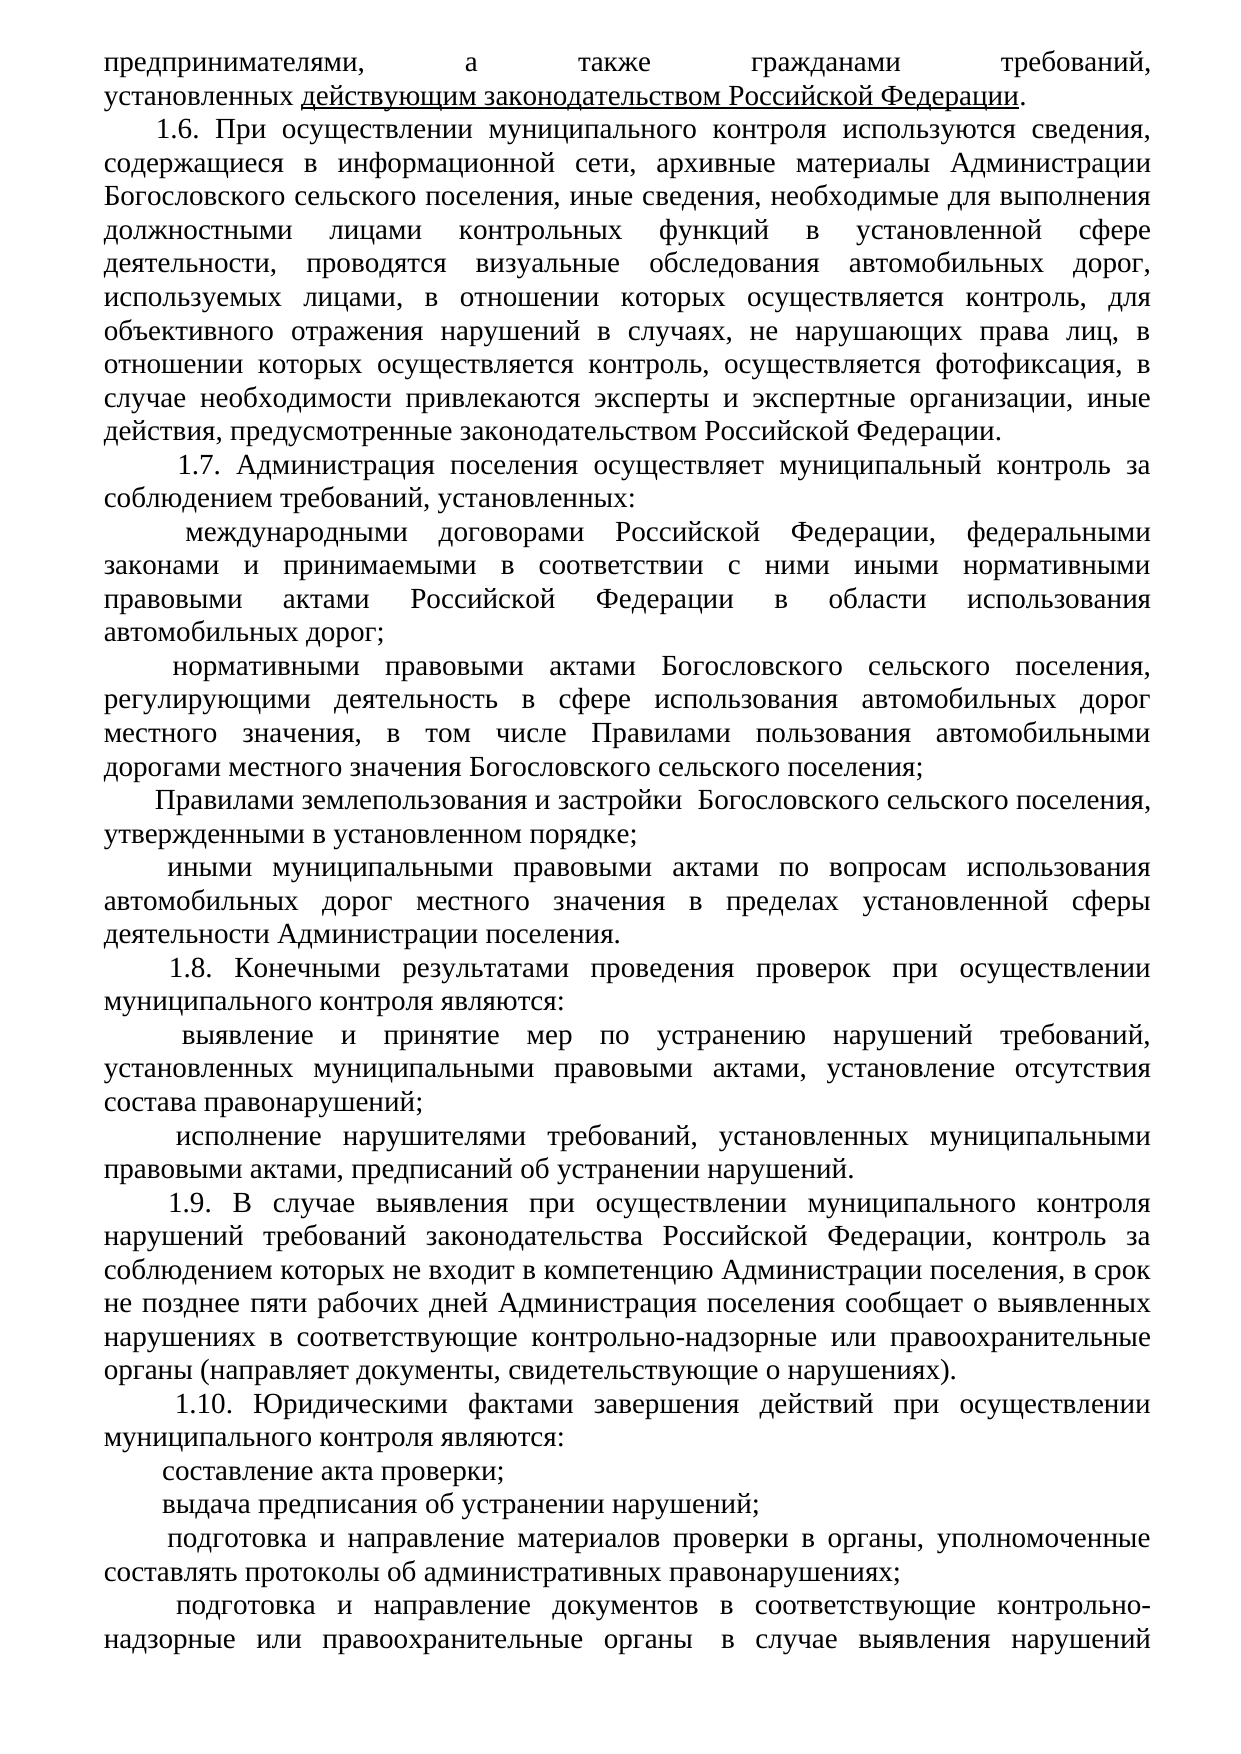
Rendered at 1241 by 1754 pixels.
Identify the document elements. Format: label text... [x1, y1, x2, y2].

text международными договорами Российской Федерации, федеральными законами и принимаемыми в соответствии с ними иными нормативными правовыми актами Российской Федерации в области использования автомобильных дорог; [103, 514, 1152, 648]
text выдача предписания об устранении нарушений; [103, 1487, 1152, 1520]
text 1.6. При осуществлении муниципального контроля используются сведения, содержащиеся в информационной сети, архивные материалы Администрации Богословского сельского поселения, иные сведения, необходимые для выполнения должностными лицами контрольных функций в установленной сфере деятельности, проводятся визуальные обследования автомобильных дорог, используемых лицами, в отношении которых осуществляется контроль, для объективного отражения нарушений в случаях, не нарушающих права лиц, в отношении которых осуществляется контроль, осуществляется фотофиксация, в случае необходимости привлекаются эксперты и экспертные организации, иные действия, предусмотренные законодательством Российской Федерации. [103, 111, 1152, 447]
text 1.9. В случае выявления при осуществлении муниципального контроля нарушений требований законодательства Российской Федерации, контроль за соблюдением которых не входит в компетенцию Администрации поселения, в срок не позднее пяти рабочих дней Администрация поселения сообщает о выявленных нарушениях в соответствующие контрольно-надзорные или правоохранительные органы (направляет документы, свидетельствующие о нарушениях). [103, 1185, 1152, 1386]
text подготовка и направление материалов проверки в органы, уполномоченные составлять протоколы об административных правонарушениях; [103, 1520, 1152, 1587]
text иными муниципальными правовыми актами по вопросам использования автомобильных дорог местного значения в пределах установленной сферы деятельности Администрации поселения. [103, 849, 1152, 950]
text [103, 1587, 1152, 1654]
text нормативными правовыми актами Богословского сельского поселения, регулирующими деятельность в сфере использования автомобильных дорог местного значения, в том числе Правилами пользования автомобильными дорогами местного значения Богословского сельского поселения; [103, 648, 1152, 782]
text 1.7. Администрация поселения осуществляет муниципальный контроль за соблюдением требований, установленных: [103, 447, 1152, 514]
text 1.8. Конечными результатами проведения проверок при осуществлении муниципального контроля являются: [103, 950, 1152, 1017]
text Правилами землепользования и застройки Богословского сельского поселения, утвержденными в установленном порядке; [103, 782, 1152, 849]
text 1.10. Юридическими фактами завершения действий при осуществлении муниципального контроля являются: [103, 1386, 1152, 1453]
text составление акта проверки; [103, 1453, 1152, 1487]
text выявление и принятие мер по устранению нарушений требований, установленных муниципальными правовыми актами, установление отсутствия состава правонарушений; [103, 1017, 1152, 1118]
text исполнение нарушителями требований, установленных муниципальными правовыми актами, предписаний об устранении нарушений. [103, 1118, 1152, 1185]
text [103, 44, 1152, 111]
